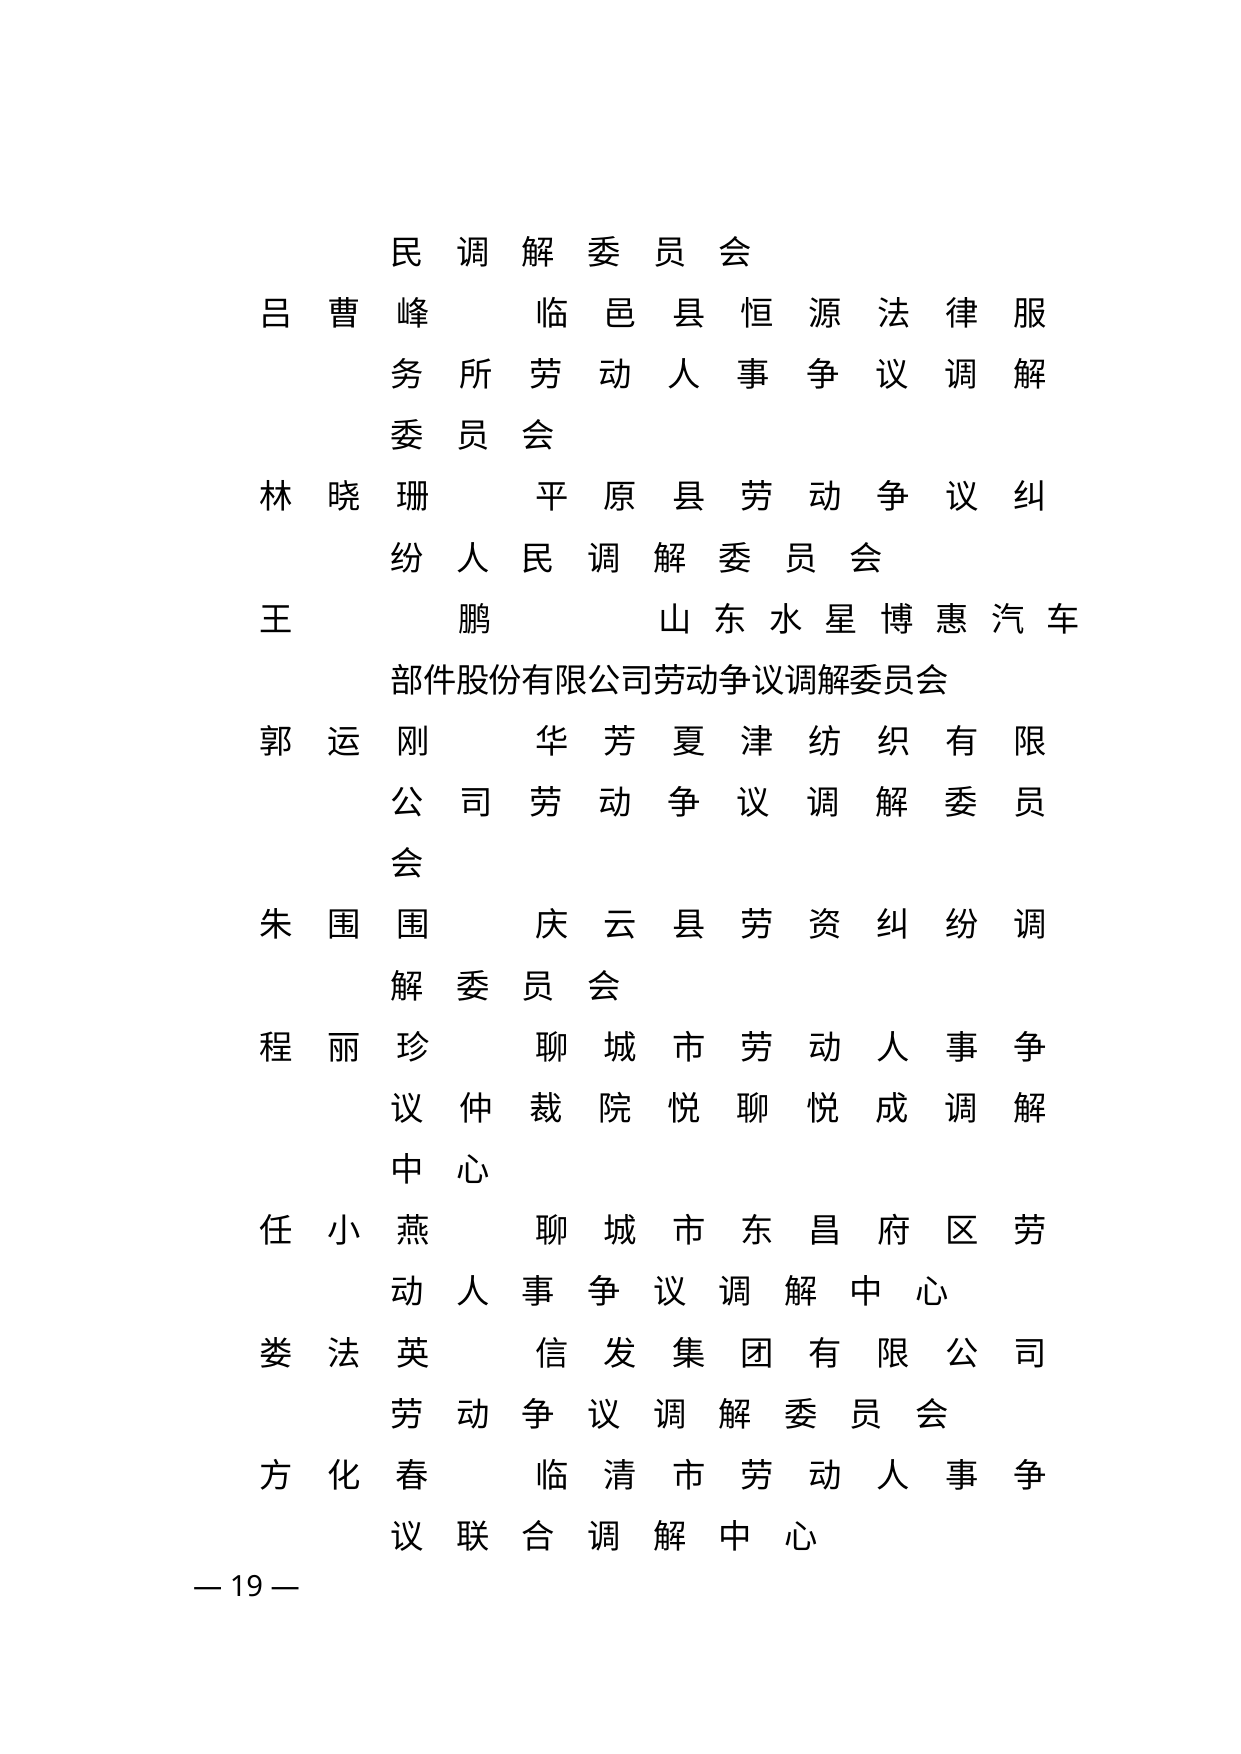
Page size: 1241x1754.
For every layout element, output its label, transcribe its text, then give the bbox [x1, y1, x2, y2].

text 方化春 临清市劳动人事争议联合调解中心 [227, 1442, 1079, 1564]
text 任小燕 聊城市东昌府区劳动人事争议调解中心 [227, 1197, 1079, 1320]
text 娄法英 信发集团有限公司劳动争议调解委员会 [227, 1320, 1079, 1442]
text 朱围围 庆云县劳资纠纷调解委员会 [227, 892, 1079, 1014]
text 程丽珍 聊城市劳动人事争议仲裁院悦聊悦成调解中心 [227, 1014, 1079, 1197]
text 吕曹峰 临邑县恒源法律服务所劳动人事争议调解委员会 [227, 280, 1079, 464]
text 郭运刚 华芳夏津纺织有限公司劳动争议调解委员会 [227, 708, 1079, 892]
text 柴 铭 齐河县劳动争议人民调解委员会 [227, 219, 1079, 280]
text 林晓珊 平原县劳动争议纠纷人民调解委员会 [227, 464, 1079, 586]
text 王 鹏 山东水星博惠汽车部件股份有限公司劳动争议调解委员会 [227, 586, 1079, 708]
